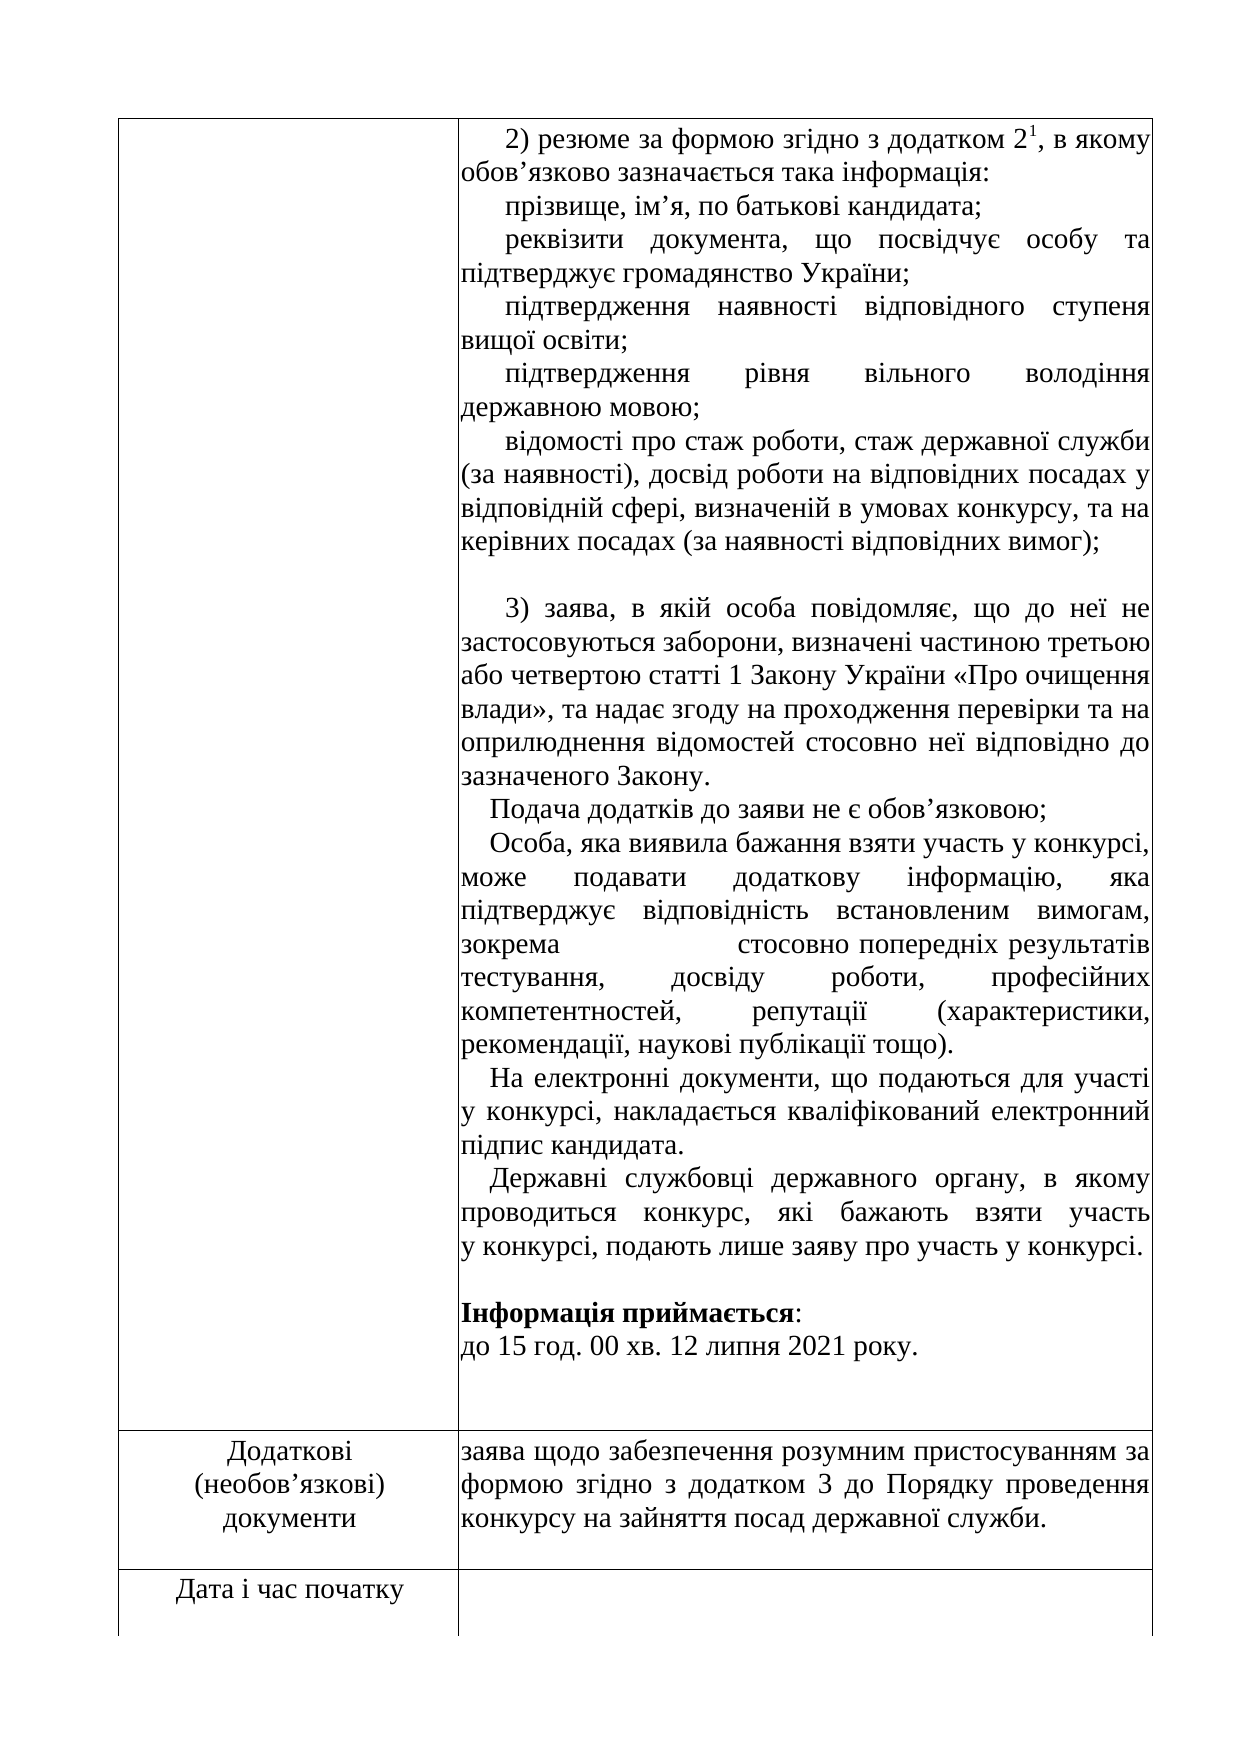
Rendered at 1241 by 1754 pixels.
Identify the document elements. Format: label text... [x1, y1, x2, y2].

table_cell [459, 1570, 1152, 1636]
table_cell Додаткові (необов’язкові) документи [119, 1431, 458, 1569]
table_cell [119, 119, 458, 1430]
table_cell 1) заява про участь у конкурсі із зазначенням основних мотивів щодо зайняття посади за формою згідно з додатком 2 Порядку проведення конкурсу на зайняття посад державної служби, затвердженого постановою Кабінету Міністрів України від 25 березня 2016 року № 246 (зі змінами); 2) резюме за формою згідно з додатком 21, в якому обов’язково зазначається така інформація: прізвище, ім’я, по батькові кандидата; реквізити документа, що посвідчує особу та підтверджує громадянство України; підтвердження наявності відповідного ступеня вищої освіти; підтвердження рівня вільного володіння державною мовою; відомості про стаж роботи, стаж державної служби (за наявності), досвід роботи на відповідних посадах у відповідній сфері, визначеній в умовах конкурсу, та на керівних посадах (за наявності відповідних вимог); 3) заява, в якій особа повідомляє, що до неї не застосовуються заборони, визначені частиною третьою або четвертою статті 1 Закону України «Про очищення влади», та надає згоду на проходження перевірки та на оприлюднення відомостей стосовно неї відповідно до зазначеного Закону. Подача додатків до заяви не є обов’язковою; Особа, яка виявила бажання взяти участь у конкурсі, може подавати додаткову інформацію, яка підтверджує відповідність встановленим вимогам, зокрема стосовно попередніх результатів тестування, досвіду роботи, професійних компетентностей, репутації (характеристики, рекомендації, наукові публікації тощо). На електронні документи, що подаються для участі у конкурсі, накладається кваліфікований електронний підпис кандидата. Державні службовці державного органу, в якому проводиться конкурс, які бажають взяти участь у конкурсі, подають лише заяву про участь у конкурсі. Інформація приймається: до 15 год. 00 хв. 12 липня 2021 року. [459, 119, 1152, 1430]
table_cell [119, 1570, 458, 1636]
